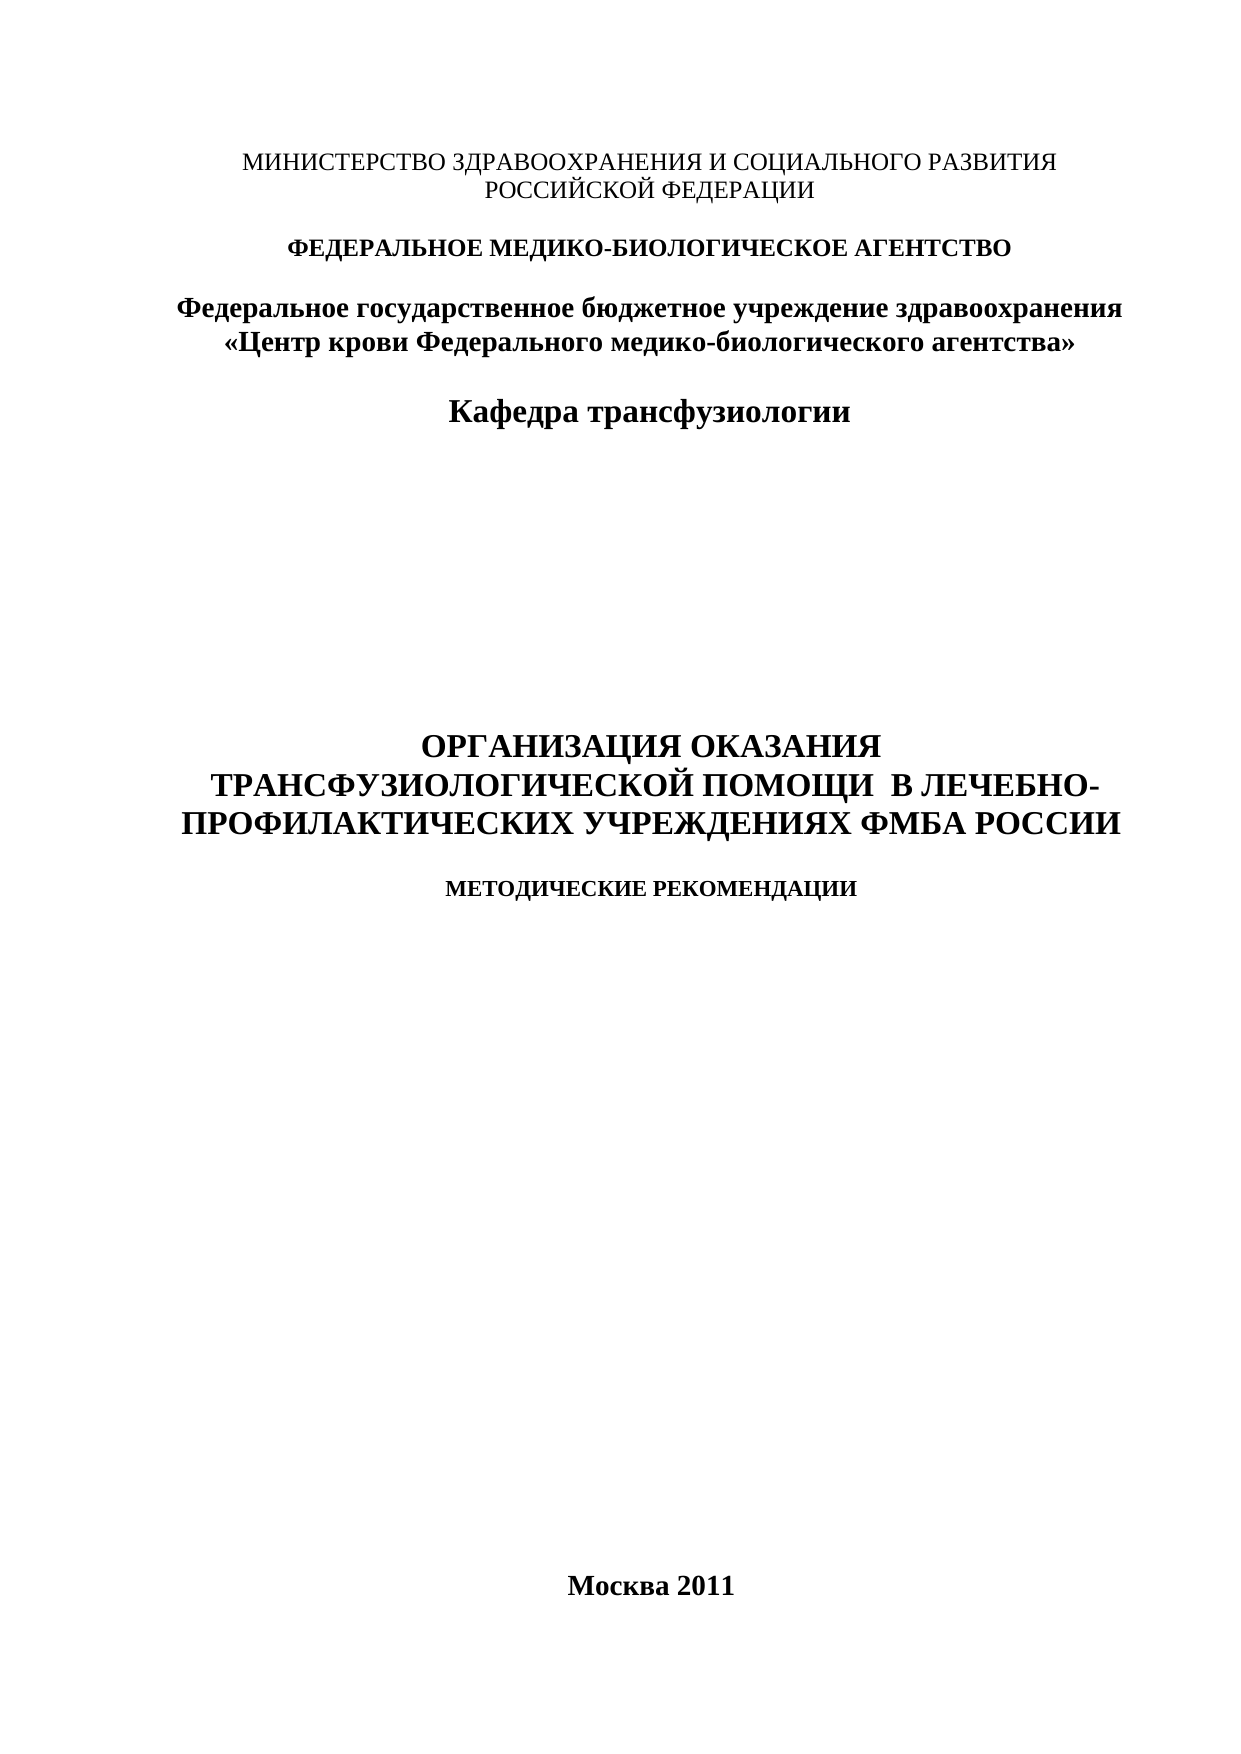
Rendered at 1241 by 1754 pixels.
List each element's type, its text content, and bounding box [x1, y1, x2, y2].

text Федеральное государственное бюджетное учреждение здравоохранения [148, 291, 1152, 324]
text МИНИСТЕРСТВО ЗДРАВООХРАНЕНИЯ И СОЦИАЛЬНОГО РАЗВИТИЯ [148, 147, 1152, 176]
text МЕТОДИЧЕСКИЕ РЕКОМЕНДАЦИИ [151, 875, 1152, 902]
text «Центр крови Федерального медико-биологического агентства» [148, 324, 1152, 358]
text РОССИЙСКОЙ ФЕДЕРАЦИИ [148, 176, 1152, 204]
subtitle ФЕДЕРАЛЬНОЕ МЕДИКО-БИОЛОГИЧЕСКОЕ АГЕНТСТВО [148, 233, 1152, 262]
text ОРГАНИЗАЦИЯ ОКАЗАНИЯ [151, 727, 1152, 765]
text ТРАНСФУЗИОЛОГИЧЕСКОЙ ПОМОЩИ В ЛЕЧЕБНО-ПРОФИЛАКТИЧЕСКИХ УЧРЕЖДЕНИЯХ ФМБА РОССИИ [151, 765, 1152, 842]
text Москва 2011 [151, 1568, 1152, 1601]
text Кафедра трансфузиологии [148, 391, 1152, 429]
